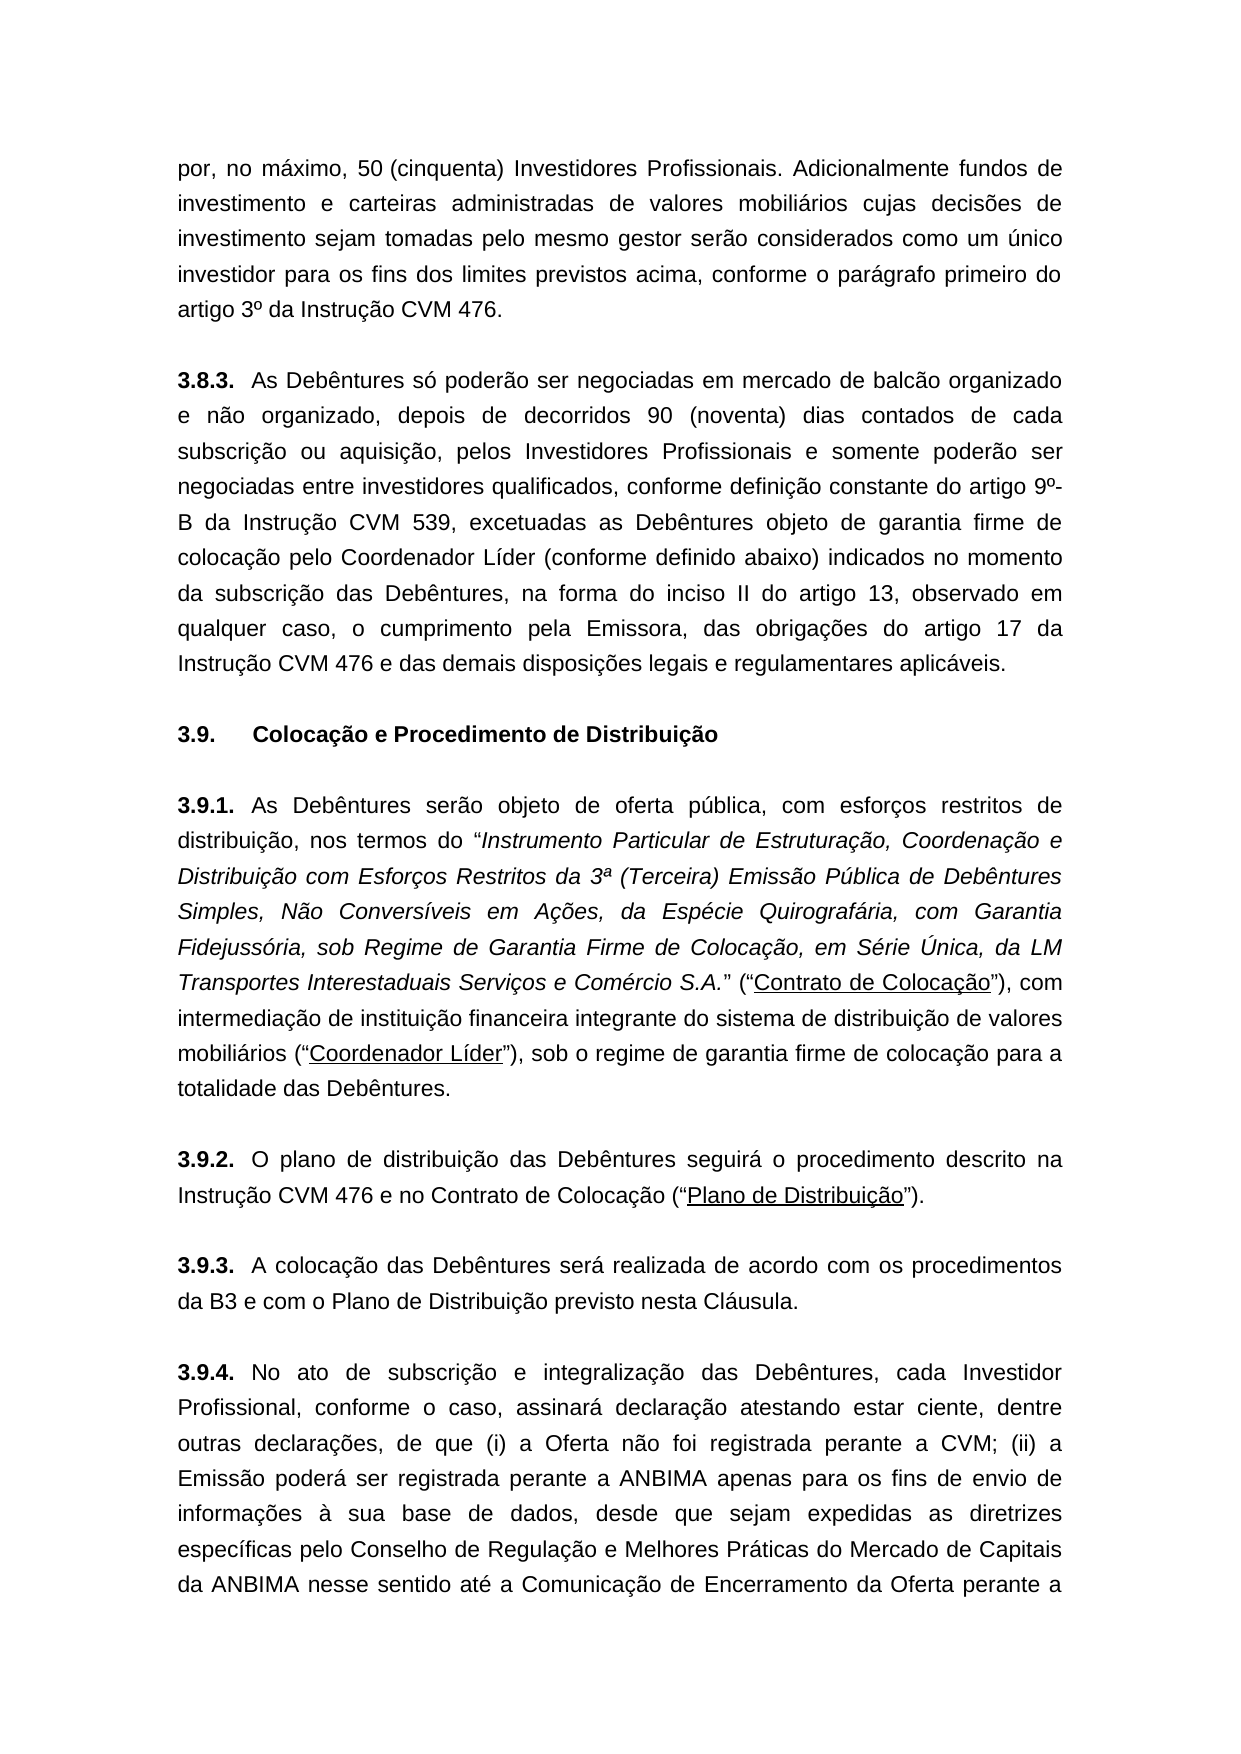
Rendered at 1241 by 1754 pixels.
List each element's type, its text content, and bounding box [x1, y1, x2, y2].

list A colocação das Debêntures será realizada de acordo com os procedimentos da B3 e com o Plano de Distribuição previsto nesta Cláusula. [177, 1246, 1063, 1316]
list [177, 1352, 1063, 1600]
list O plano de distribuição das Debêntures seguirá o procedimento descrito na Instrução CVM 476 e no Contrato de Colocação (“Plano de Distribuição”). [177, 1139, 1063, 1210]
list As Debêntures só poderão ser negociadas em mercado de balcão organizado e não organizado, depois de decorridos 90 (noventa) dias contados de cada subscrição ou aquisição, pelos Investidores Profissionais e somente poderão ser negociadas entre investidores qualificados, conforme definição constante do artigo 9º-B da Instrução CVM 539, excetuadas as Debêntures objeto de garantia firme de colocação pelo Coordenador Líder (conforme definido abaixo) indicados no momento da subscrição das Debêntures, na forma do inciso II do artigo 13, observado em qualquer caso, o cumprimento pela Emissora, das obrigações do artigo 17 da Instrução CVM 476 e das demais disposições legais e regulamentares aplicáveis. [177, 360, 1063, 679]
list As Debêntures serão objeto de oferta pública, com esforços restritos de distribuição, nos termos do “Instrumento Particular de Estruturação, Coordenação e Distribuição com Esforços Restritos da 3ª (Terceira) Emissão Pública de Debêntures Simples, Não Conversíveis em Ações, da Espécie Quirografária, com Garantia Fidejussória, sob Regime de Garantia Firme de Colocação, em Série Única, da LM Transportes Interestaduais Serviços e Comércio S.A.” (“Contrato de Colocação”), com intermediação de instituição financeira integrante do sistema de distribuição de valores mobiliários (“Coordenador Líder”), sob o regime de garantia firme de colocação para a totalidade das Debêntures. [177, 785, 1063, 1104]
list Colocação e Procedimento de Distribuição [177, 714, 1063, 750]
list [177, 148, 1063, 325]
